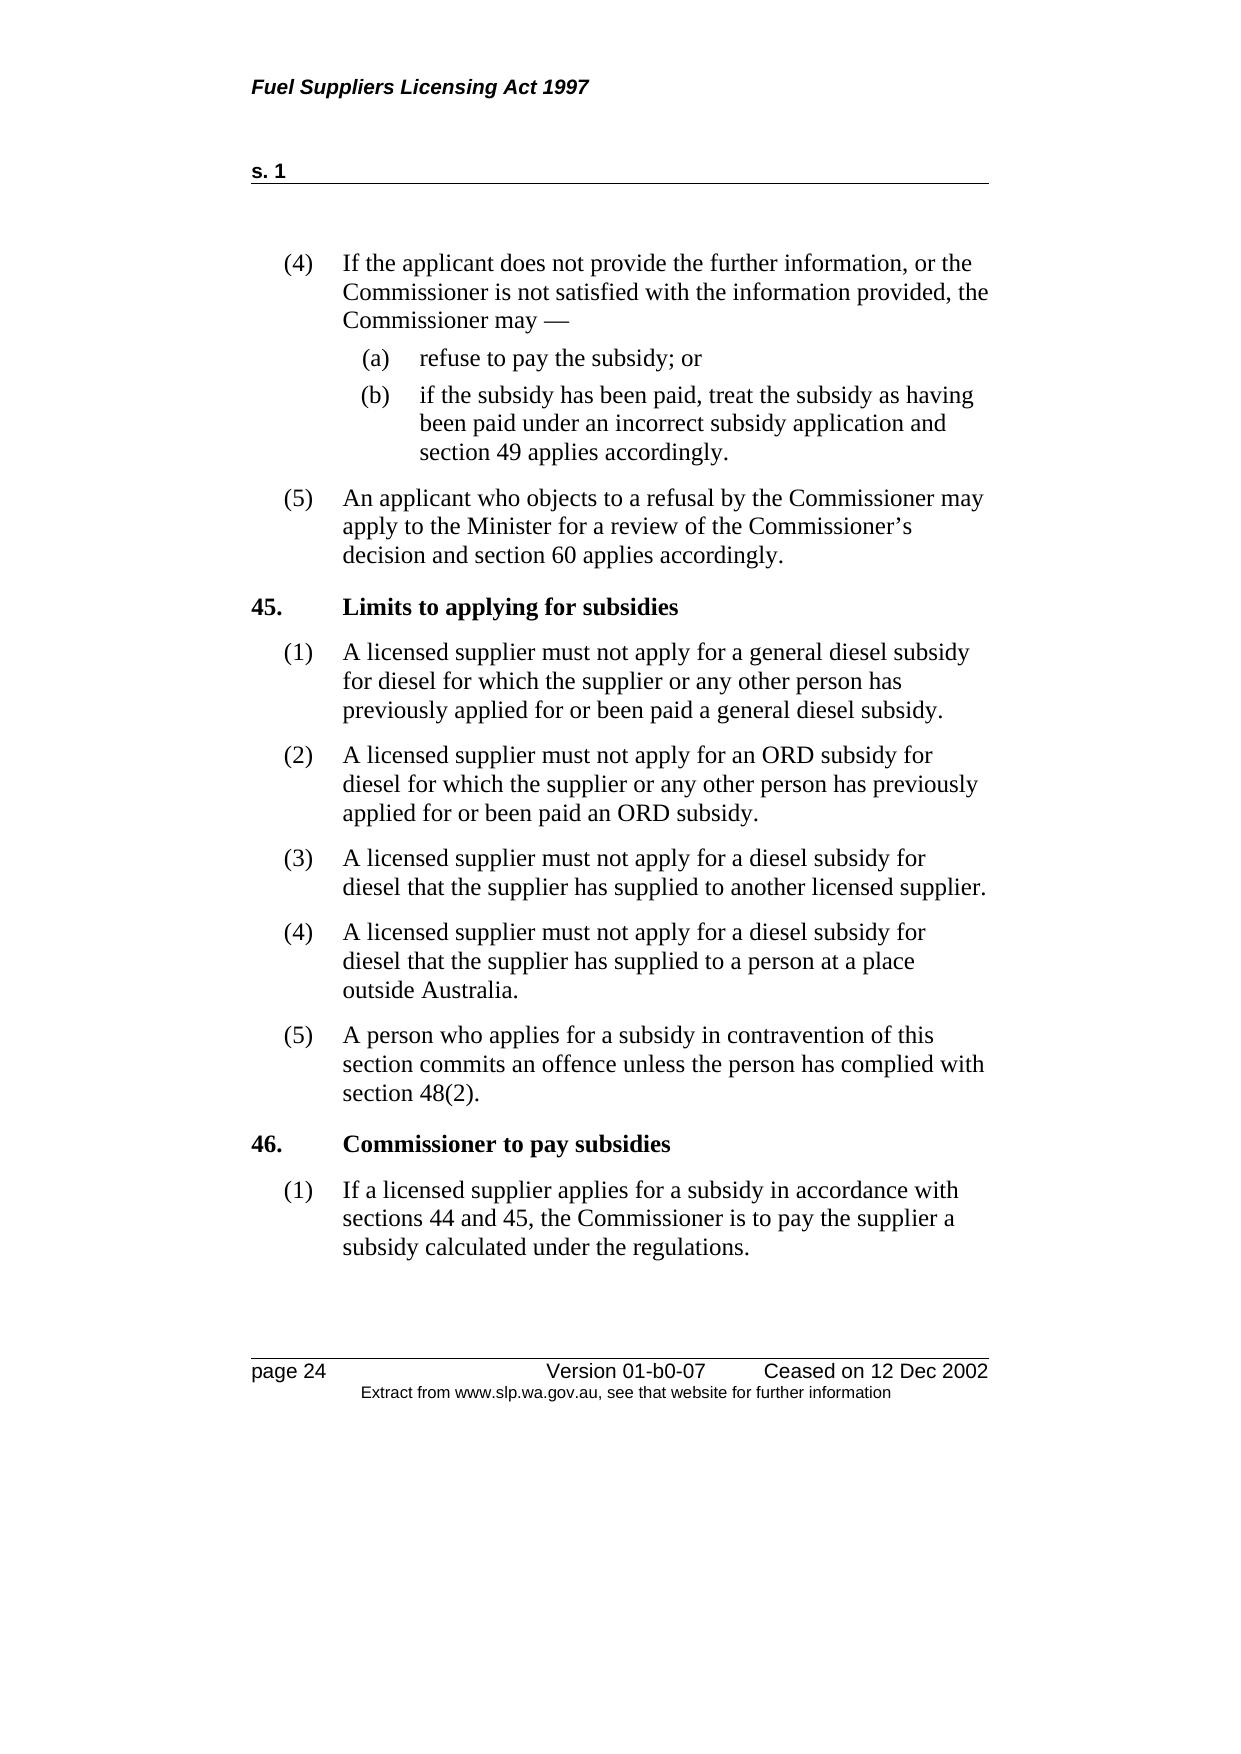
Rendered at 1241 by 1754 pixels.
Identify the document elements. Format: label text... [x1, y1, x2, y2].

text (4) A licensed supplier must not apply for a diesel subsidy for diesel that the supplier has supplied to a person at a place outside Australia. [251, 917, 989, 1003]
text (5) An applicant who objects to a refusal by the Commissioner may apply to the Minister for a review of the Commissioner’s decision and section 60 applies accordingly. [251, 483, 989, 569]
subtitle 45. Limits to applying for subsidies [251, 592, 989, 621]
text (1) A licensed supplier must not apply for a general diesel subsidy for diesel for which the supplier or any other person has previously applied for or been paid a general diesel subsidy. [251, 637, 989, 723]
subtitle 46. Commissioner to pay subsidies [251, 1129, 989, 1158]
text (a) refuse to pay the subsidy; or [251, 343, 989, 371]
text (2) A licensed supplier must not apply for an ORD subsidy for diesel for which the supplier or any other person has previously applied for or been paid an ORD subsidy. [251, 740, 989, 826]
text (1) If a licensed supplier applies for a subsidy in accordance with sections 44 and 45, the Commissioner is to pay the supplier a subsidy calculated under the regulations. [251, 1175, 989, 1261]
text (5) A person who applies for a subsidy in contravention of this section commits an offence unless the person has complied with section 48(2). [251, 1020, 989, 1106]
text (b) if the subsidy has been paid, treat the subsidy as having been paid under an incorrect subsidy application and section 49 applies accordingly. [251, 380, 989, 466]
text (4) If the applicant does not provide the further information, or the Commissioner is not satisfied with the information provided, the Commissioner may — [251, 248, 989, 334]
text (3) A licensed supplier must not apply for a diesel subsidy for diesel that the supplier has supplied to another licensed supplier. [251, 843, 989, 901]
